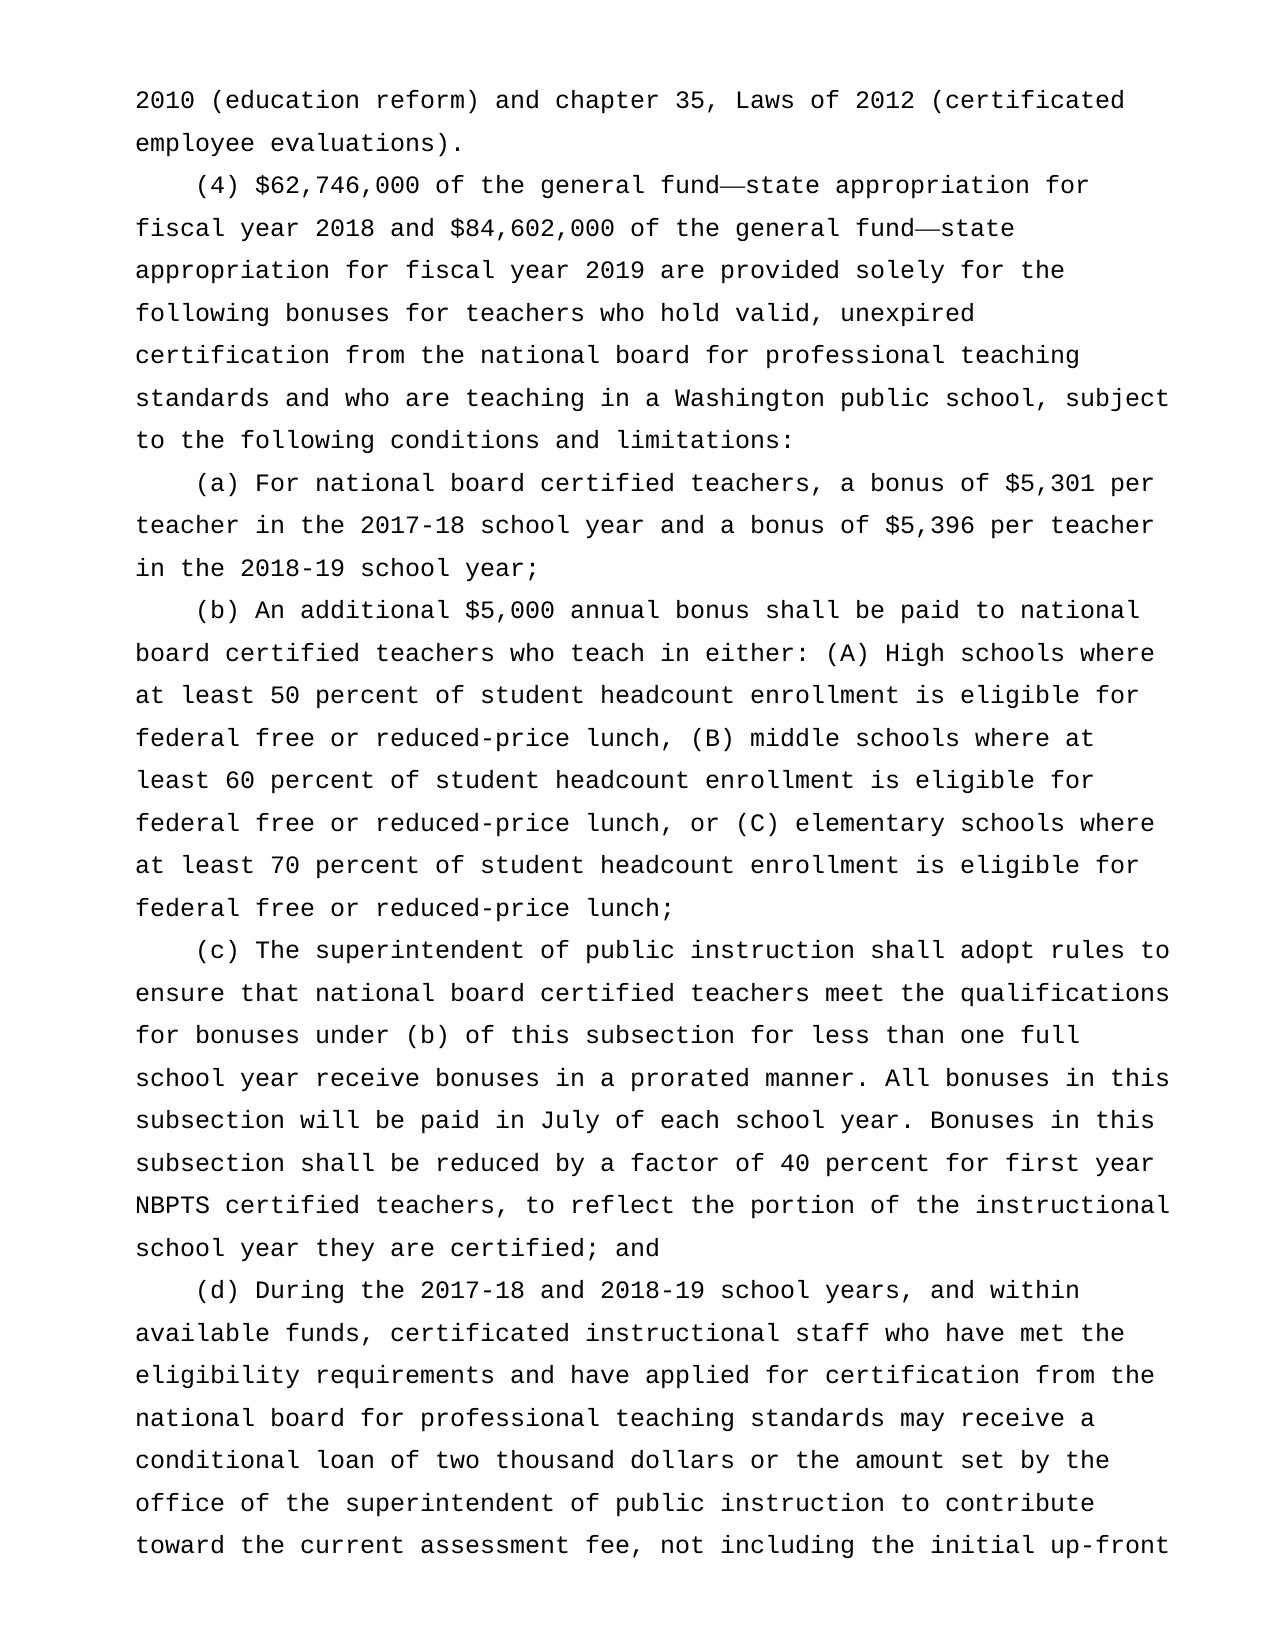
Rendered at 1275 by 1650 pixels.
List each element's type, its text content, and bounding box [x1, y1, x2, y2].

text (c) The superintendent of public instruction shall adopt rules to ensure that national board certified teachers meet the qualifications for bonuses under (b) of this subsection for less than one full school year receive bonuses in a prorated manner. All bonuses in this subsection will be paid in July of each school year. Bonuses in this subsection shall be reduced by a factor of 40 percent for first year NBPTS certified teachers, to reflect the portion of the instructional school year they are certified; and [135, 925, 1170, 1265]
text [135, 1265, 1170, 1562]
text (b) An additional $5,000 annual bonus shall be paid to national board certified teachers who teach in either: (A) High schools where at least 50 percent of student headcount enrollment is eligible for federal free or reduced-price lunch, (B) middle schools where at least 60 percent of student headcount enrollment is eligible for federal free or reduced-price lunch, or (C) elementary schools where at least 70 percent of student headcount enrollment is eligible for federal free or reduced-price lunch; [135, 585, 1170, 925]
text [135, 75, 1170, 160]
text (a) For national board certified teachers, a bonus of $5,301 per teacher in the 2017-18 school year and a bonus of $5,396 per teacher in the 2018-19 school year; [135, 457, 1170, 585]
text (4) $62,746,000 of the general fund—state appropriation for fiscal year 2018 and $84,602,000 of the general fund—state appropriation for fiscal year 2019 are provided solely for the following bonuses for teachers who hold valid, unexpired certification from the national board for professional teaching standards and who are teaching in a Washington public school, subject to the following conditions and limitations: [135, 160, 1170, 457]
